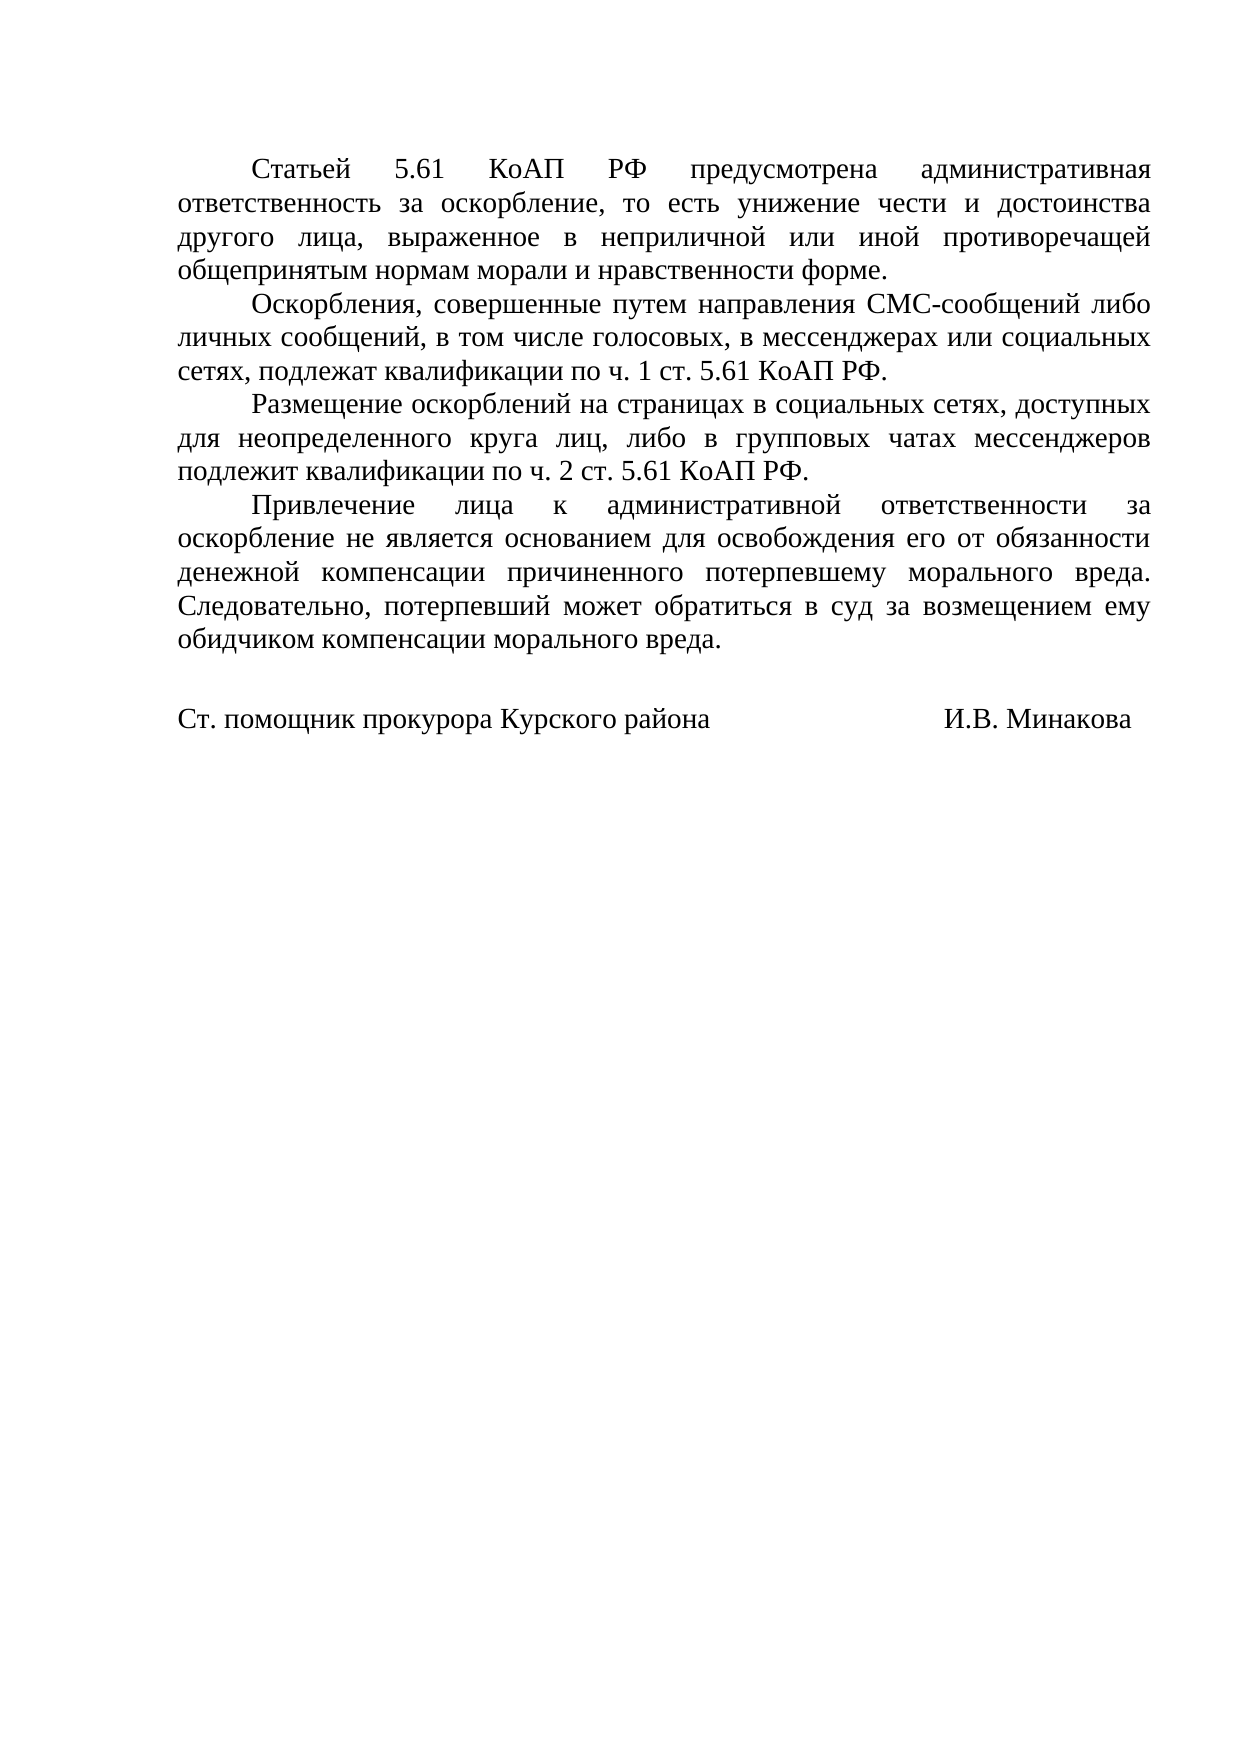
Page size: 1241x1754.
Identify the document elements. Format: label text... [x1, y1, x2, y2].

text Статьей 5.61 КоАП РФ предусмотрена административная ответственность за оскорбление, то есть унижение чести и достоинства другого лица, выраженное в неприличной или иной противоречащей общепринятым нормам морали и нравственности форме. [177, 152, 1152, 286]
text Ст. помощник прокурора Курского района И.В. Минакова [177, 702, 1152, 735]
text Оскорбления, совершенные путем направления СМС-сообщений либо личных сообщений, в том числе голосовых, в мессенджерах или социальных сетях, подлежат квалификации по ч. 1 ст. 5.61 КоАП РФ. [177, 286, 1152, 386]
text Размещение оскорблений на страницах в социальных сетях, доступных для неопределенного круга лиц, либо в групповых чатах мессенджеров подлежит квалификации по ч. 2 ст. 5.61 КоАП РФ. [177, 386, 1152, 487]
text Привлечение лица к административной ответственности за оскорбление не является основанием для освобождения его от обязанности денежной компенсации причиненного потерпевшему морального вреда. Следовательно, потерпевший может обратиться в суд за возмещением ему обидчиком компенсации морального вреда. [177, 487, 1152, 655]
